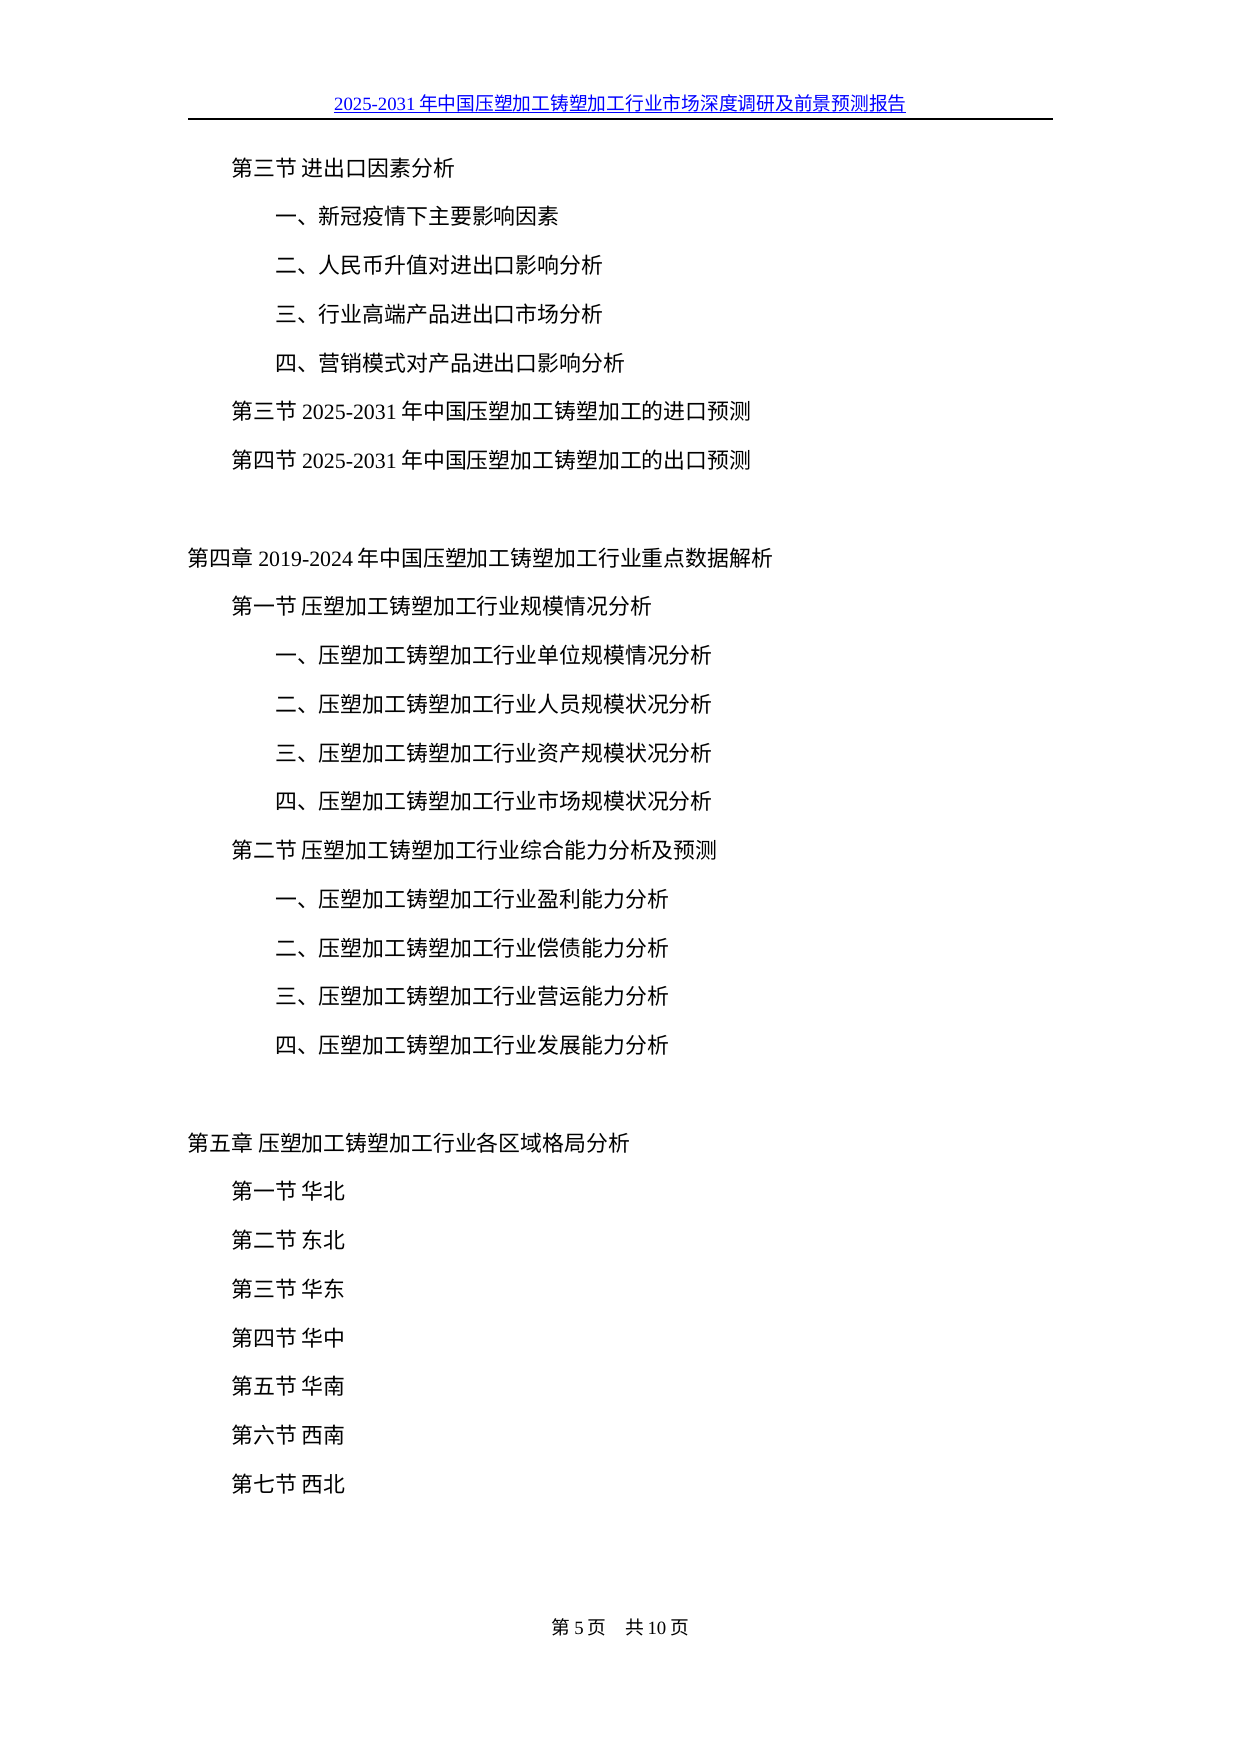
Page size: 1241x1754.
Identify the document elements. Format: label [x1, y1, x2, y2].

text [187, 150, 1053, 1499]
